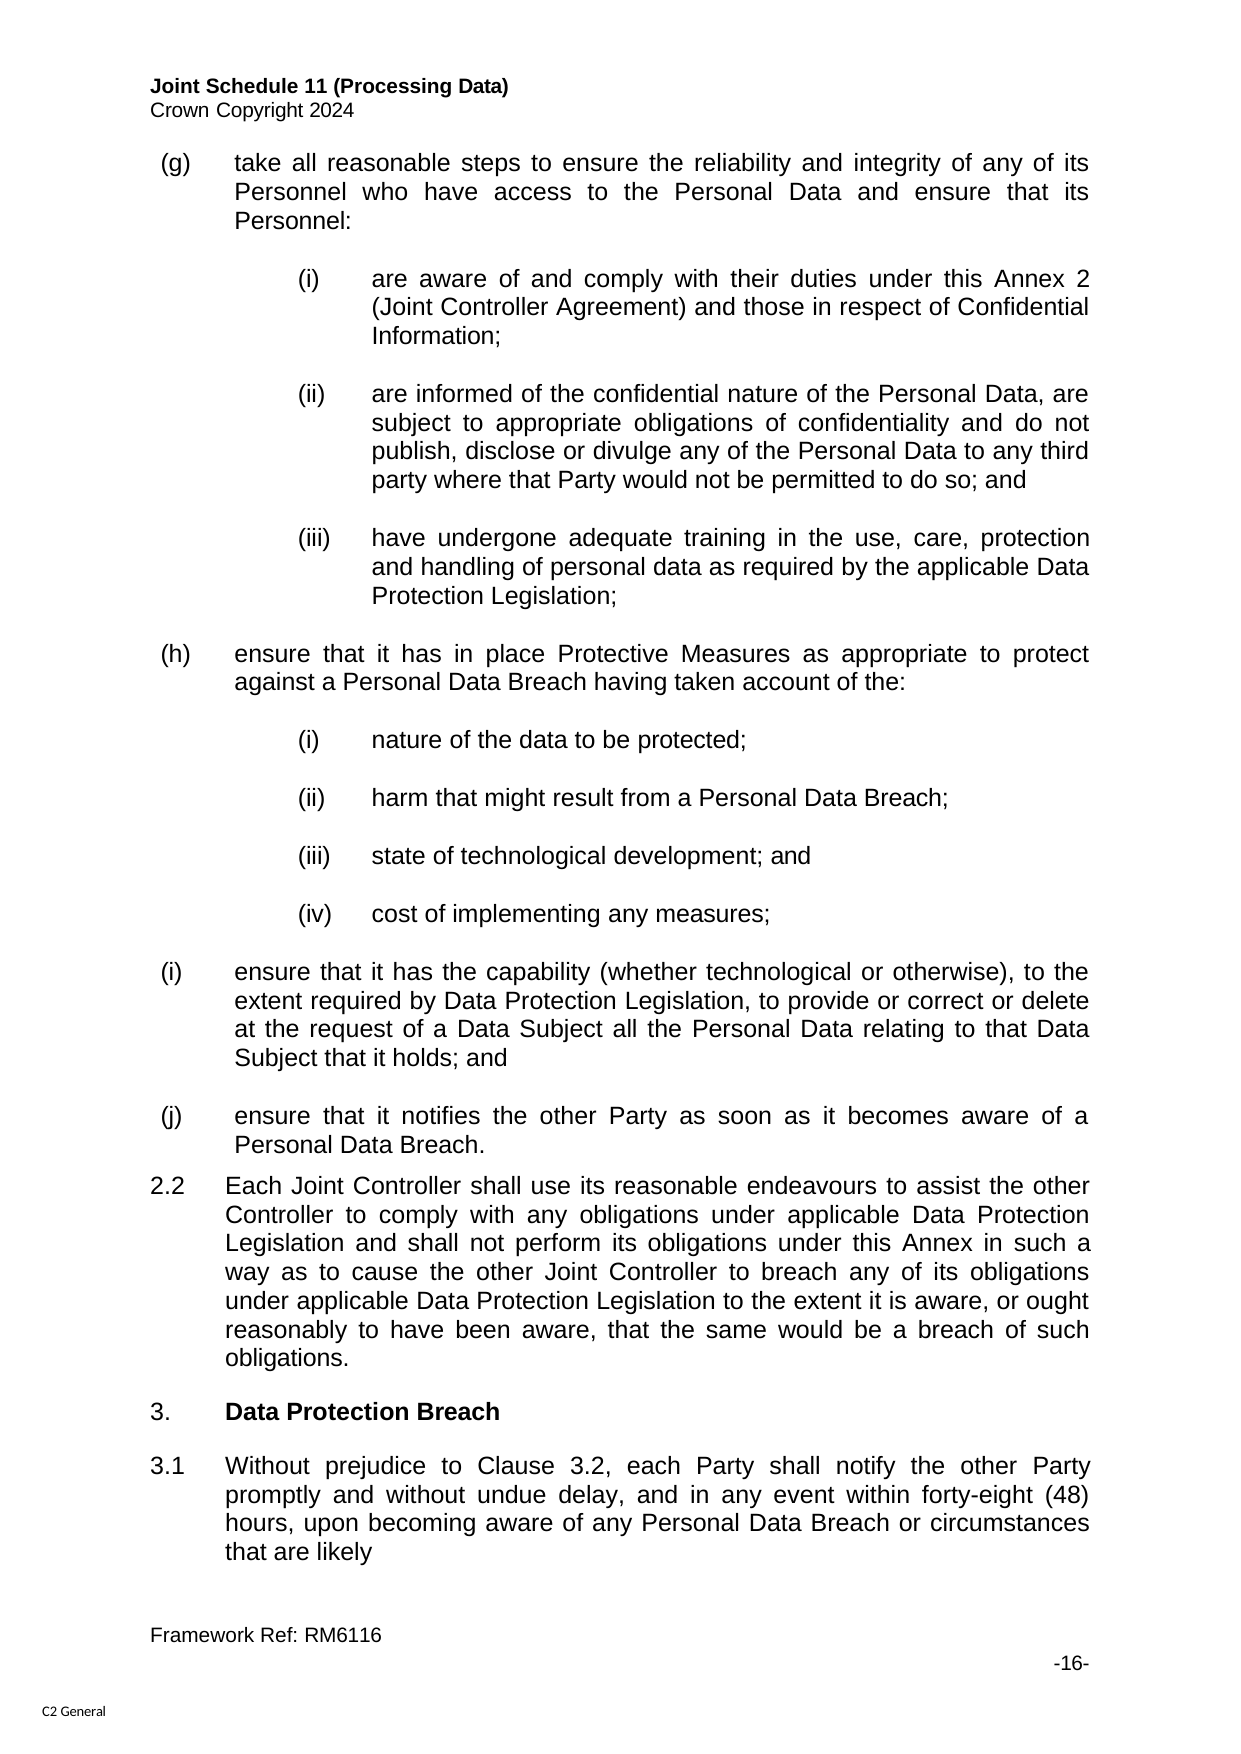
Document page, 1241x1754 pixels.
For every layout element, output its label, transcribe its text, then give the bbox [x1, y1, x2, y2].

list ensure that it notifies the other Party as soon as it becomes aware of a Personal Data Breach. [160, 1101, 1091, 1158]
list nature of the data to be protected; [298, 725, 1159, 754]
list are informed of the confidential nature of the Personal Data, are subject to appropriate obligations of confidentiality and do not publish, disclose or divulge any of the Personal Data to any third party where that Party would not be permitted to do so; and [298, 379, 1091, 494]
list ensure that it has the capability (whether technological or otherwise), to the extent required by Data Protection Legislation, to provide or correct or delete at the request of a Data Subject all the Personal Data relating to that Data Subject that it holds; and [160, 957, 1091, 1072]
list harm that might result from a Personal Data Breach; [298, 783, 1159, 812]
text -16- [1053, 1651, 1159, 1675]
list ensure that it has in place Protective Measures as appropriate to protect against a Personal Data Breach having taken account of the: [160, 639, 1091, 696]
subtitle Data Protection Breach [150, 1397, 1159, 1426]
text Framework Ref: RM6116 [150, 1623, 1159, 1647]
list have undergone adequate training in the use, care, protection and handling of personal data as required by the applicable Data Protection Legislation; [298, 523, 1091, 609]
list Without prejudice to Clause 3.2, each Party shall notify the other Party promptly and without undue delay, and in any event within forty-eight (48) hours, upon becoming aware of any Personal Data Breach or circumstances that are likely [150, 1451, 1091, 1566]
list state of technological development; and [298, 841, 1159, 870]
list cost of implementing any measures; [298, 899, 1159, 928]
list Each Joint Controller shall use its reasonable endeavours to assist the other Controller to comply with any obligations under applicable Data Protection Legislation and shall not perform its obligations under this Annex in such a way as to cause the other Joint Controller to breach any of its obligations under applicable Data Protection Legislation to the extent it is aware, or ought reasonably to have been aware, that the same would be a breach of such obligations. [150, 1171, 1091, 1372]
list take all reasonable steps to ensure the reliability and integrity of any of its Personnel who have access to the Personal Data and ensure that its Personnel: [160, 148, 1091, 234]
list are aware of and comply with their duties under this Annex 2 (Joint Controller Agreement) and those in respect of Confidential Information; [298, 264, 1091, 350]
